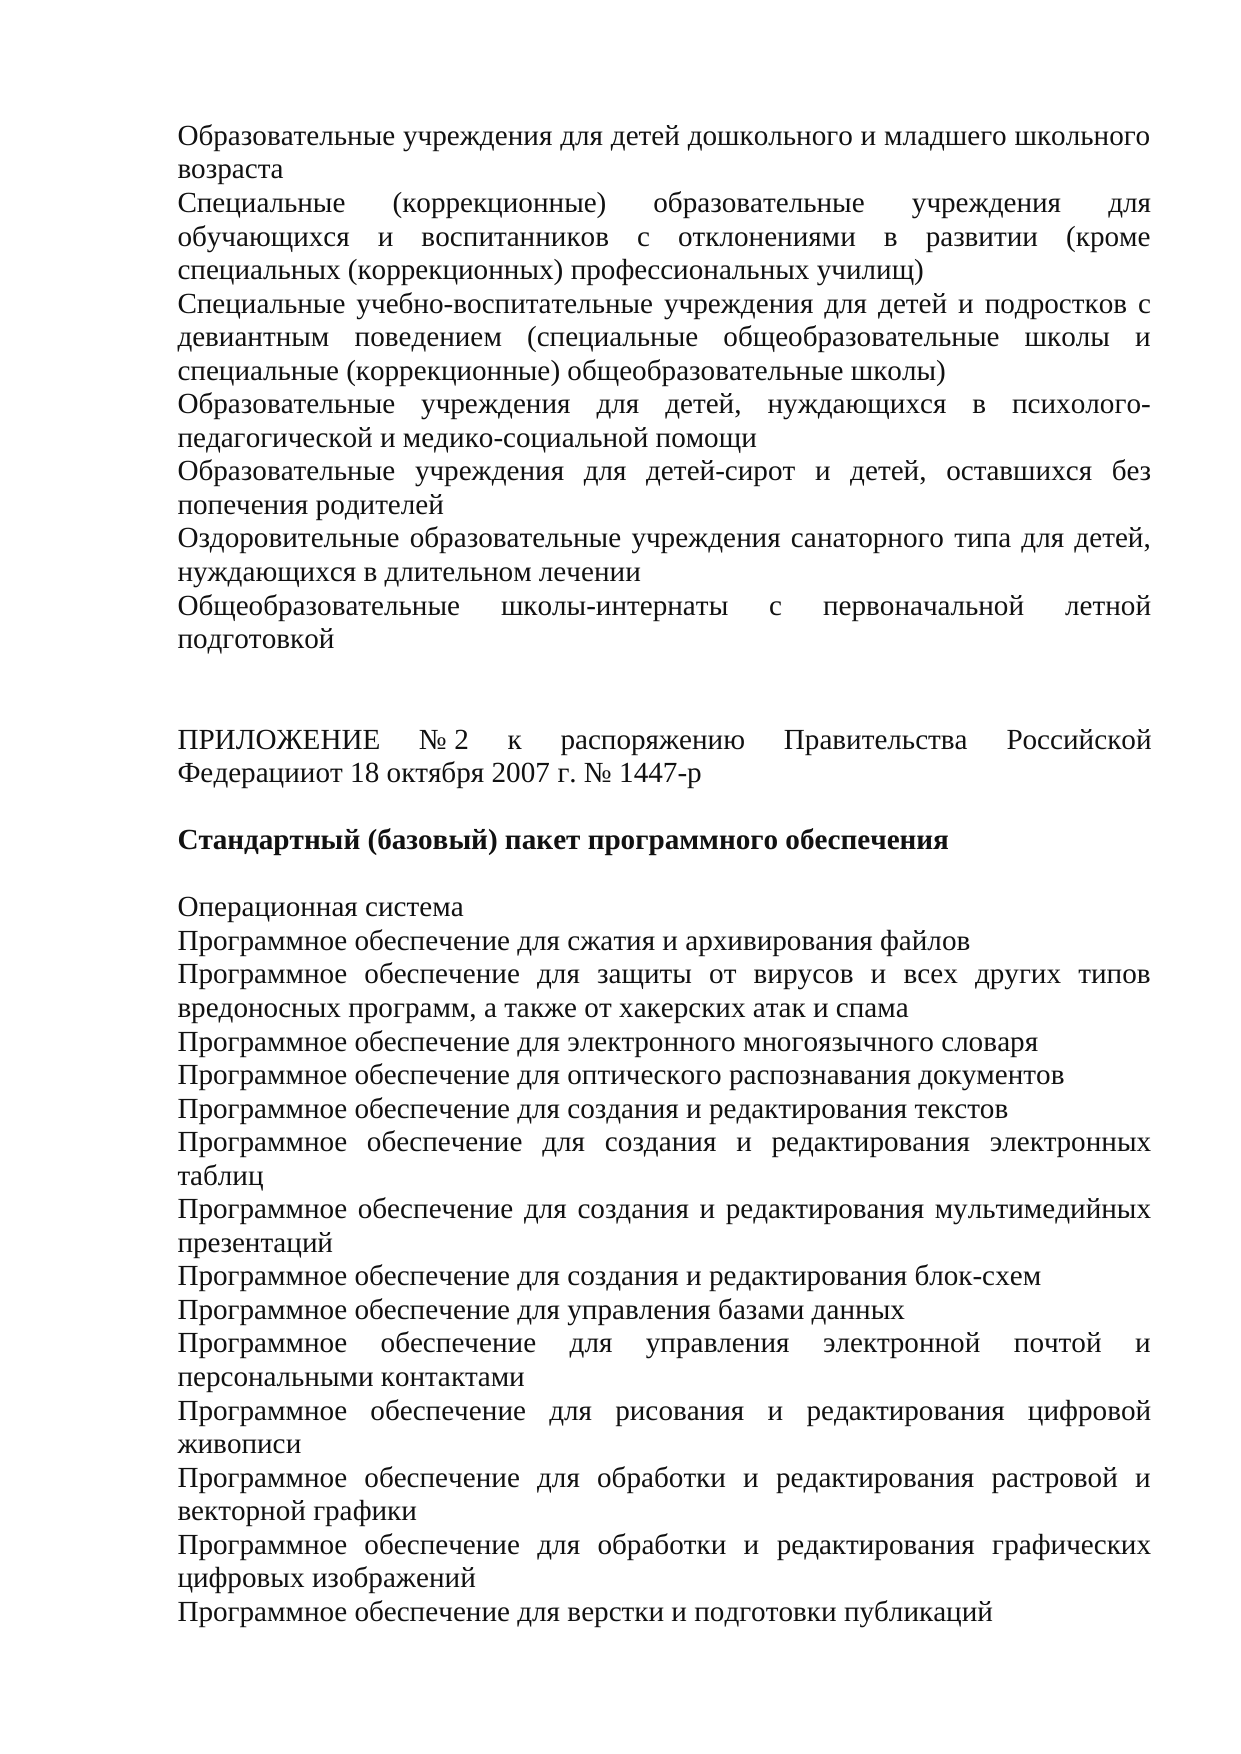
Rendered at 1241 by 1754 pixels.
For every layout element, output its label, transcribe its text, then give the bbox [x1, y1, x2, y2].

text Программное обеспечение для обработки и редактирования растровой и векторной графики [177, 1460, 1152, 1527]
text Образовательные учреждения для детей, нуждающихся в психолого-педагогической и медико-социальной помощи [177, 386, 1152, 453]
text Специальные учебно-воспитательные учреждения для детей и подростков с девиантным поведением (специальные общеобразовательные школы и специальные (коррекционные) общеобразовательные школы) [177, 286, 1152, 386]
text Программное обеспечение для защиты от вирусов и всех других типов вредоносных программ, а также от хакерских атак и спама [177, 957, 1152, 1024]
text ПРИЛОЖЕНИЕ № 2 к распоряжению Правительства Российской Федерацииот 18 октября 2007 г. № 1447-р [177, 722, 1152, 789]
text Программное обеспечение для создания и редактирования электронных таблиц [177, 1124, 1152, 1191]
text Программное обеспечение для создания и редактирования блок-схем [177, 1258, 1152, 1292]
text Программное обеспечение для обработки и редактирования графических цифровых изображений [177, 1527, 1152, 1594]
text Программное обеспечение для сжатия и архивирования файлов [177, 923, 1152, 957]
text Программное обеспечение для оптического распознавания документов [177, 1057, 1152, 1091]
text Программное обеспечение для рисования и редактирования цифровой живописи [177, 1393, 1152, 1460]
text Программное обеспечение для электронного многоязычного словаря [177, 1024, 1152, 1057]
text Стандартный (базовый) пакет программного обеспечения [177, 822, 1152, 856]
text Программное обеспечение для управления базами данных [177, 1292, 1152, 1326]
text Образовательные учреждения для детей дошкольного и младшего школьного возраста [177, 118, 1152, 185]
text Образовательные учреждения для детей-сирот и детей, оставшихся без попечения родителей [177, 453, 1152, 521]
text Программное обеспечение для верстки и подготовки публикаций [177, 1594, 1152, 1627]
text Общеобразовательные школы-интернаты с первоначальной летной подготовкой [177, 588, 1152, 655]
text Оздоровительные образовательные учреждения санаторного типа для детей, нуждающихся в длительном лечении [177, 521, 1152, 588]
text Программное обеспечение для создания и редактирования текстов [177, 1091, 1152, 1124]
text Специальные (коррекционные) образовательные учреждения для обучающихся и воспитанников с отклонениями в развитии (кроме специальных (коррекционных) профессиональных училищ) [177, 185, 1152, 286]
text Операционная система [177, 889, 1152, 923]
text Программное обеспечение для управления электронной почтой и персональными контактами [177, 1326, 1152, 1393]
text Программное обеспечение для создания и редактирования мультимедийных презентаций [177, 1191, 1152, 1258]
